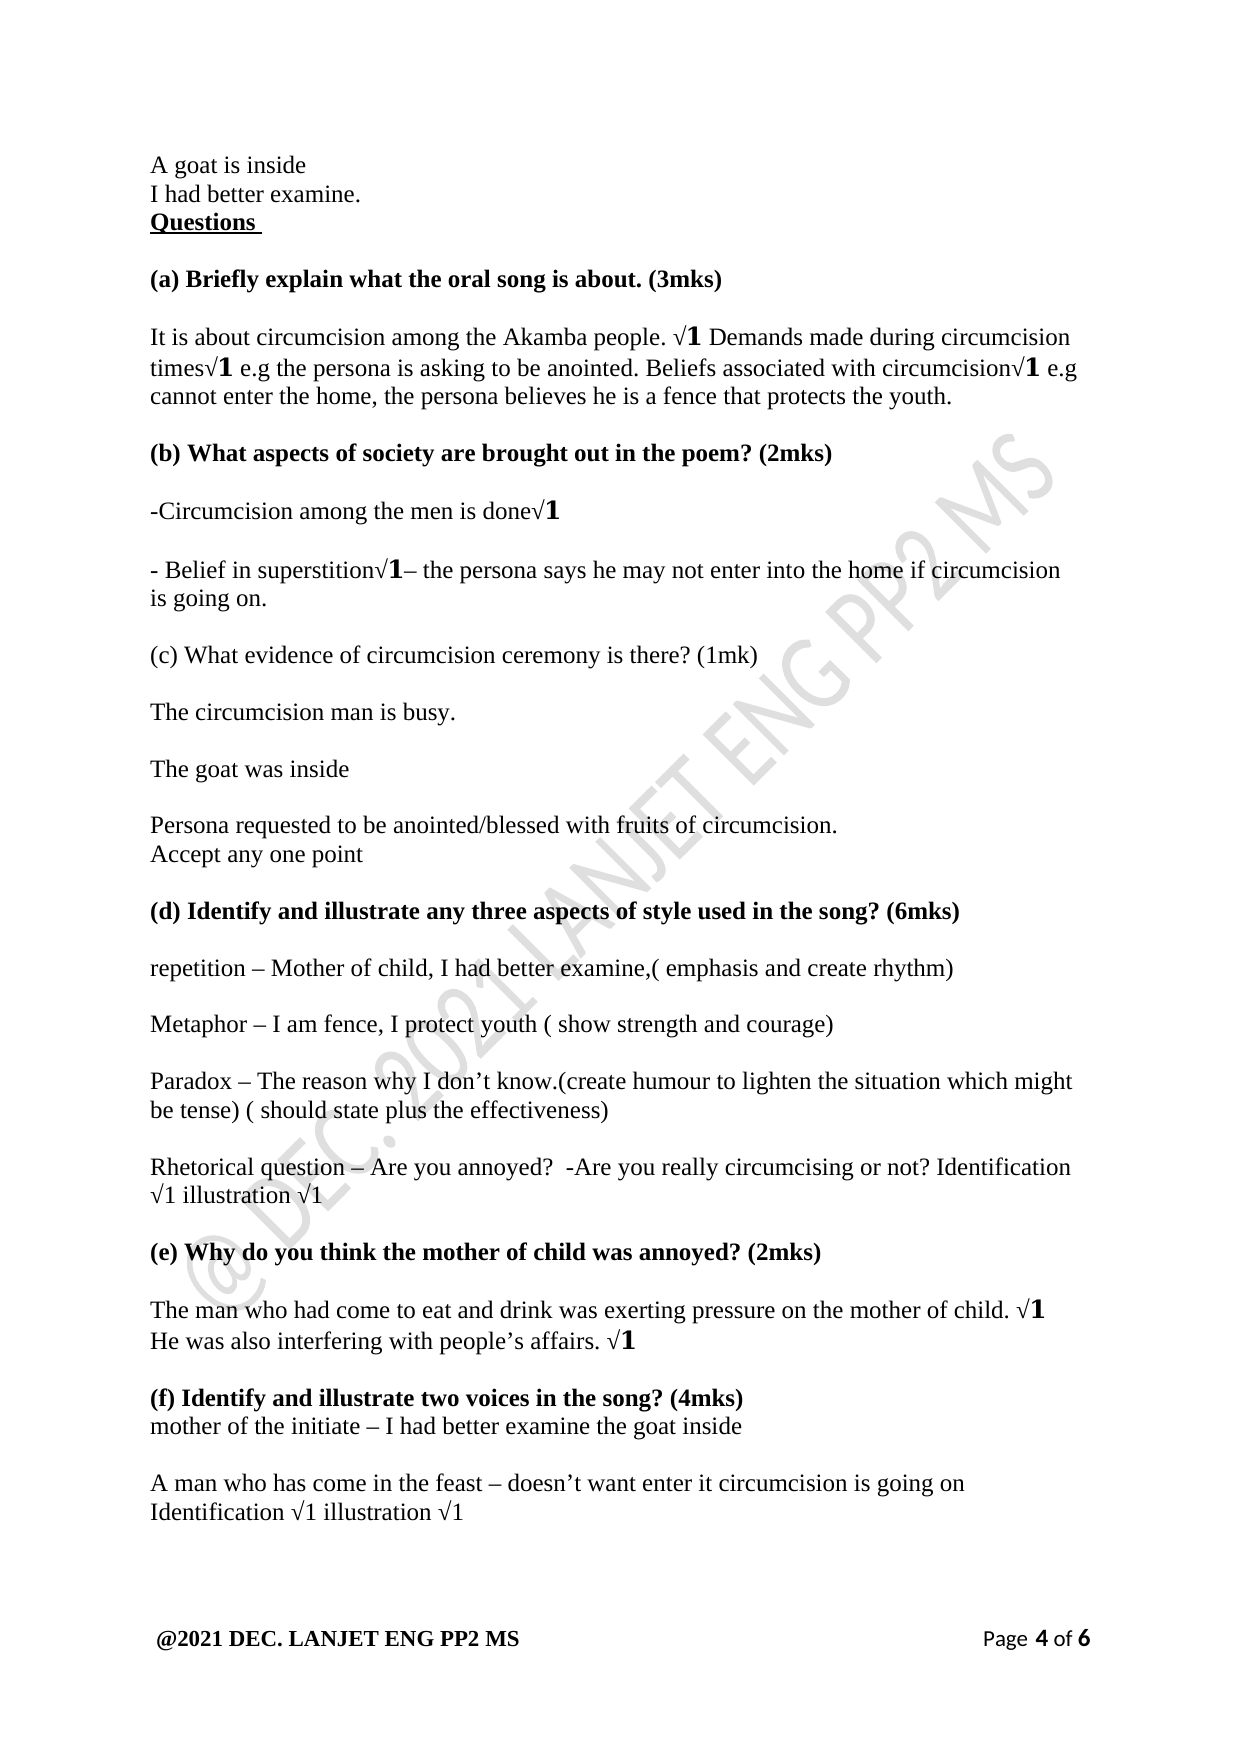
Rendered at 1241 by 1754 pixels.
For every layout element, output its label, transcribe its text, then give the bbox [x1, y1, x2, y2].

text It is about circumcision among the Akamba people. √𝟏 Demands made during circumcision times√𝟏 e.g the persona is asking to be anointed. Beliefs associated with circumcision√𝟏 e.g cannot enter the home, the persona believes he is a fence that protects the youth. [150, 321, 1090, 438]
text The circumcision man is busy. [150, 697, 1090, 754]
text (a) Briefly explain what the oral song is about. (3mks) [150, 264, 1090, 321]
text Persona requested to be anointed/blessed with fruits of circumcision. Accept any one point [150, 811, 1090, 896]
text (c) What evidence of circumcision ceremony is there? (1mk) [150, 640, 1090, 697]
text (b) What aspects of society are brought out in the poem? (2mks) [150, 438, 1090, 495]
text Metaphor – I am fence, I protect youth ( show strength and courage) [150, 1009, 1090, 1066]
text The goat was inside [150, 754, 1090, 811]
text A man who has come in the feast – doesn’t want enter it circumcision is going on Identification √1 illustration √1 [150, 1468, 1090, 1526]
text -Circumcision among the men is done√𝟏 [150, 495, 1090, 553]
text repetition – Mother of child, I had better examine,( emphasis and create rhythm) [150, 953, 1090, 1009]
text (e) Why do you think the mother of child was annoyed? (2mks) [150, 1237, 1090, 1294]
text Rhetorical question – Are you annoyed? -Are you really circumcising or not? Identification √1 illustration √1 [150, 1152, 1090, 1237]
text Paradox – The reason why I don’t know.(create humour to lighten the situation which might be tense) ( should state plus the effectiveness) [150, 1066, 1090, 1152]
text The man who had come to eat and drink was exerting pressure on the mother of child. √𝟏 He was also interfering with people’s affairs. √𝟏 [150, 1294, 1090, 1383]
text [150, 150, 1090, 264]
text - Belief in superstition√𝟏– the persona says he may not enter into the home if circumcision is going on. [150, 553, 1090, 640]
text (f) Identify and illustrate two voices in the song? (4mks) mother of the initiate – I had better examine the goat inside [150, 1383, 1090, 1468]
text (d) Identify and illustrate any three aspects of style used in the song? (6mks) [150, 896, 1090, 953]
